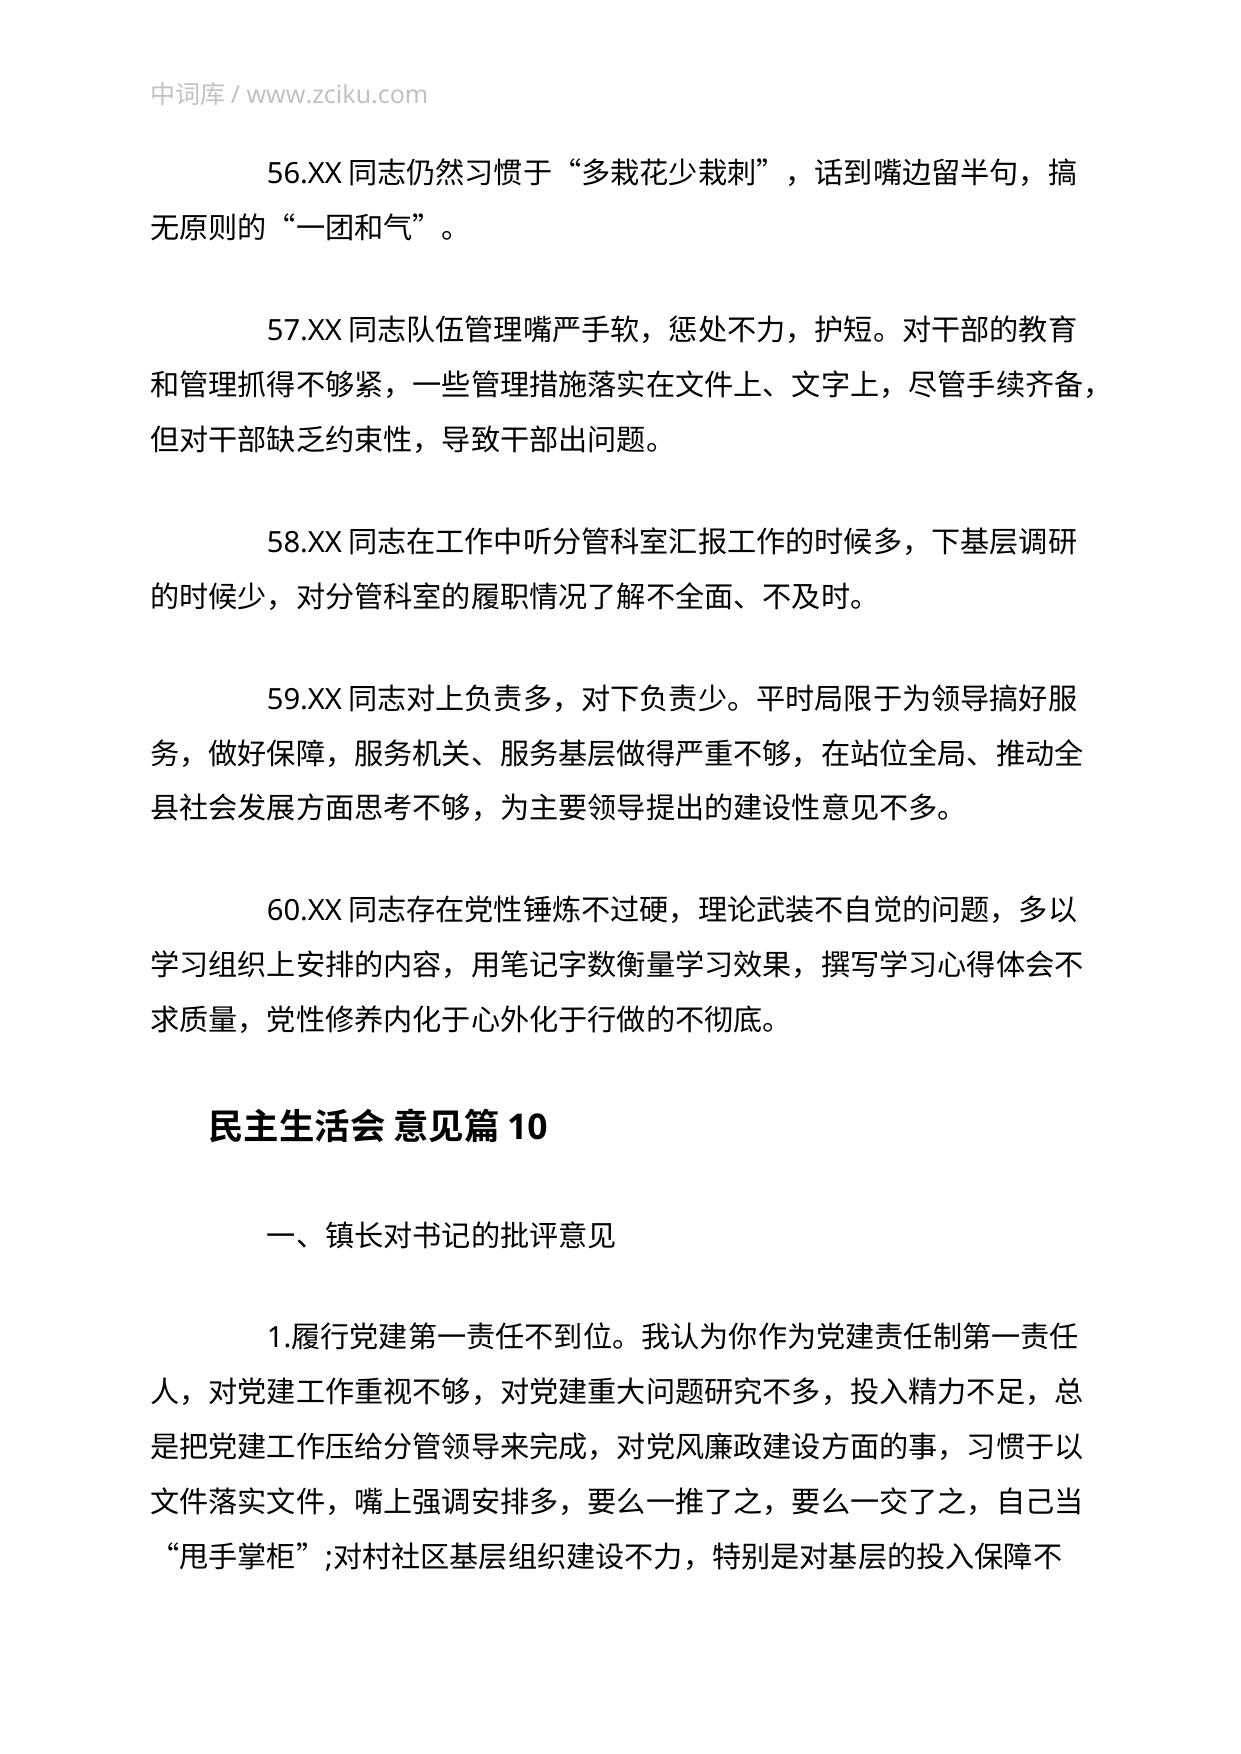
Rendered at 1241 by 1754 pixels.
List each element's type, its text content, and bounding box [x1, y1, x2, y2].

text 59.XX同志对上负责多，对下负责少。平时局限于为领导搞好服务，做好保障，服务机关、服务基层做得严重不够，在站位全局、推动全县社会发展方面思考不够，为主要领导提出的建设性意见不多。 [150, 675, 1090, 827]
text 一、镇长对书记的批评意见 [150, 1212, 1090, 1254]
text 民主生活会 意见篇10 [150, 1098, 1090, 1150]
text 57.XX同志队伍管理嘴严手软，惩处不力，护短。对干部的教育和管理抓得不够紧，一些管理措施落实在文件上、文字上，尽管手续齐备，但对干部缺乏约束性，导致干部出问题。 [150, 307, 1090, 459]
text 60.XX同志存在党性锤炼不过硬，理论武装不自觉的问题，多以学习组织上安排的内容，用笔记字数衡量学习效果，撰写学习心得体会不求质量，党性修养内化于心外化于行做的不彻底。 [150, 887, 1090, 1039]
text 58.XX同志在工作中听分管科室汇报工作的时候多，下基层调研的时候少，对分管科室的履职情况了解不全面、不及时。 [150, 518, 1090, 616]
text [150, 1314, 1090, 1576]
text 56.XX同志仍然习惯于“多栽花少栽刺”，话到嘴边留半句，搞无原则的“一团和气”。 [150, 150, 1090, 247]
